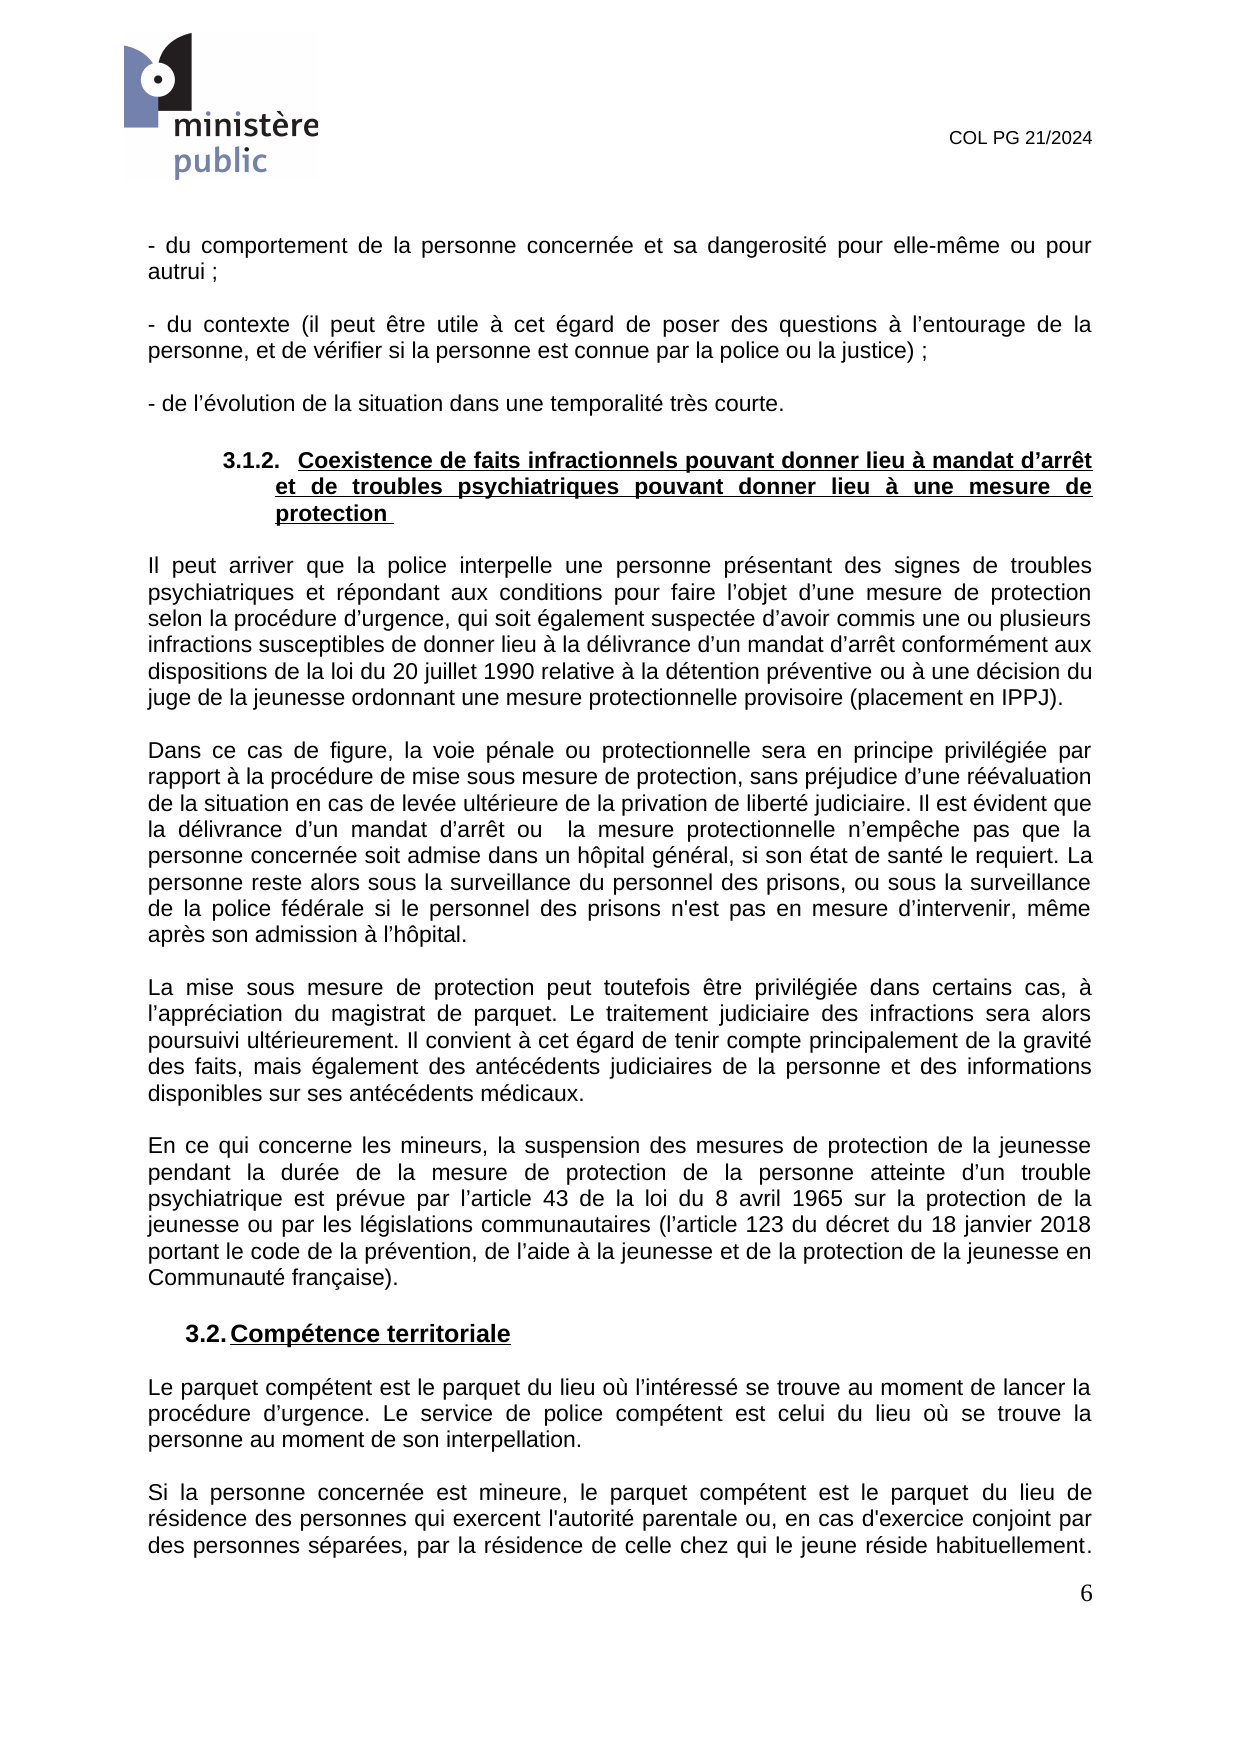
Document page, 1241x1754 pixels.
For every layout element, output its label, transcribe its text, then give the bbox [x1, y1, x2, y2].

text En ce qui concerne les mineurs, la suspension des mesures de protection de la jeunesse pendant la durée de la mesure de protection de la personne atteinte d’un trouble psychiatrique est prévue par l’article 43 de la loi du 8 avril 1965 sur la protection de la jeunesse ou par les législations communautaires (l’article 123 du décret du 18 janvier 2018 portant le code de la prévention, de l’aide à la jeunesse et de la protection de la jeunesse en Communauté française). [148, 1132, 1092, 1290]
text Il peut arriver que la police interpelle une personne présentant des signes de troubles psychiatriques et répondant aux conditions pour faire l’objet d’une mesure de protection selon la procédure d’urgence, qui soit également suspectée d’avoir commis une ou plusieurs infractions susceptibles de donner lieu à la délivrance d’un mandat d’arrêt conformément aux dispositions de la loi du 20 juillet 1990 relative à la détention préventive ou à une décision du juge de la jeunesse ordonnant une mesure protectionnelle provisoire (placement en IPPJ). [148, 552, 1092, 711]
text - du contexte (il peut être utile à cet égard de poser des questions à l’entourage de la personne, et de vérifier si la personne est connue par la police ou la justice) ; [148, 311, 1092, 364]
picture [124, 33, 319, 180]
text Le parquet compétent est le parquet du lieu où l’intéressé se trouve au moment de lancer la procédure d’urgence. Le service de police compétent est celui du lieu où se trouve la personne au moment de son interpellation. [148, 1374, 1092, 1453]
text Dans ce cas de figure, la voie pénale ou protectionnelle sera en principe privilégiée par rapport à la procédure de mise sous mesure de protection, sans préjudice d’une réévaluation de la situation en cas de levée ultérieure de la privation de liberté judiciaire. Il est évident que la délivrance d’un mandat d’arrêt ou la mesure protectionnelle n’empêche pas que la personne concernée soit admise dans un hôpital général, si son état de santé le requiert. La personne reste alors sous la surveillance du personnel des prisons, ou sous la surveillance de la police fédérale si le personnel des prisons n'est pas en mesure d’intervenir, même après son admission à l’hôpital. [148, 737, 1092, 948]
subtitle Coexistence de faits infractionnels pouvant donner lieu à mandat d’arrêt et de troubles psychiatriques pouvant donner lieu à une mesure de protection [223, 447, 1092, 526]
text La mise sous mesure de protection peut toutefois être privilégiée dans certains cas, à l’appréciation du magistrat de parquet. Le traitement judiciaire des infractions sera alors poursuivi ultérieurement. Il convient à cet égard de tenir compte principalement de la gravité des faits, mais également des antécédents judiciaires de la personne et des informations disponibles sur ses antécédents médicaux. [148, 974, 1092, 1106]
subtitle Compétence territoriale [185, 1318, 1092, 1347]
text - du comportement de la personne concernée et sa dangerosité pour elle-même ou pour autrui ; [148, 232, 1092, 285]
text - de l’évolution de la situation dans une temporalité très courte. [148, 390, 1092, 416]
